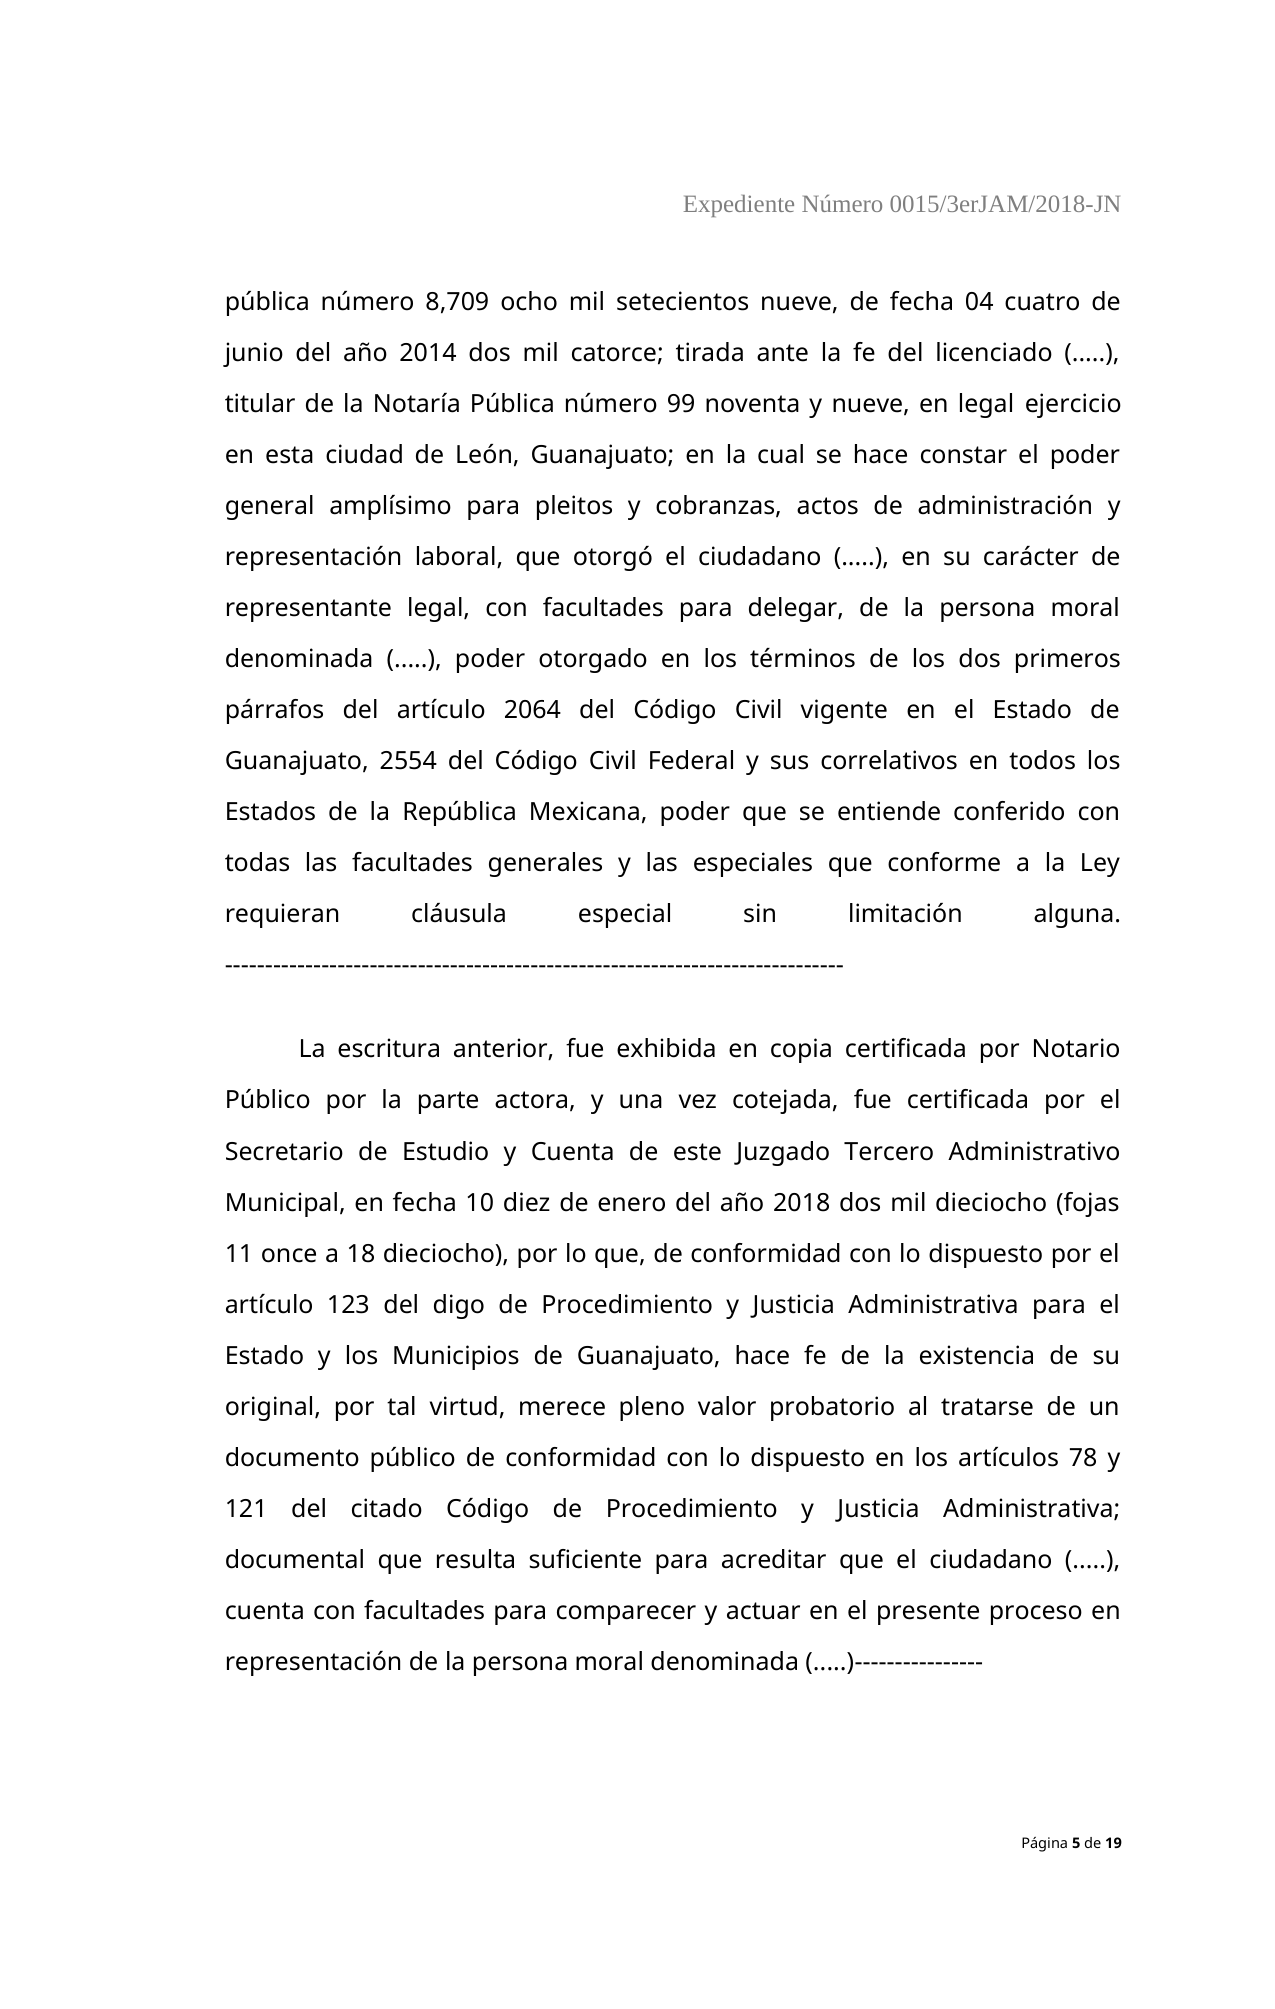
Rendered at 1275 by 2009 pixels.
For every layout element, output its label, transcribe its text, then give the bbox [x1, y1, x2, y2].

text La escritura anterior, fue exhibida en copia certificada por Notario Público por la parte actora, y una vez cotejada, fue certificada por el Secretario de Estudio y Cuenta de este Juzgado Tercero Administrativo Municipal, en fecha 10 diez de enero del año 2018 dos mil dieciocho (fojas 11 once a 18 dieciocho), por lo que, de conformidad con lo dispuesto por el artículo 123 del digo de Procedimiento y Justicia Administrativa para el Estado y los Municipios de Guanajuato, hace fe de la existencia de su original, por tal virtud, merece pleno valor probatorio al tratarse de un documento público de conformidad con lo dispuesto en los artículos 78 y 121 del citado Código de Procedimiento y Justicia Administrativa; documental que resulta suficiente para acreditar que el ciudadano (.....), cuenta con facultades para comparecer y actuar en el presente proceso en representación de la persona moral denominada (.....)---------------- [224, 1031, 1121, 1678]
